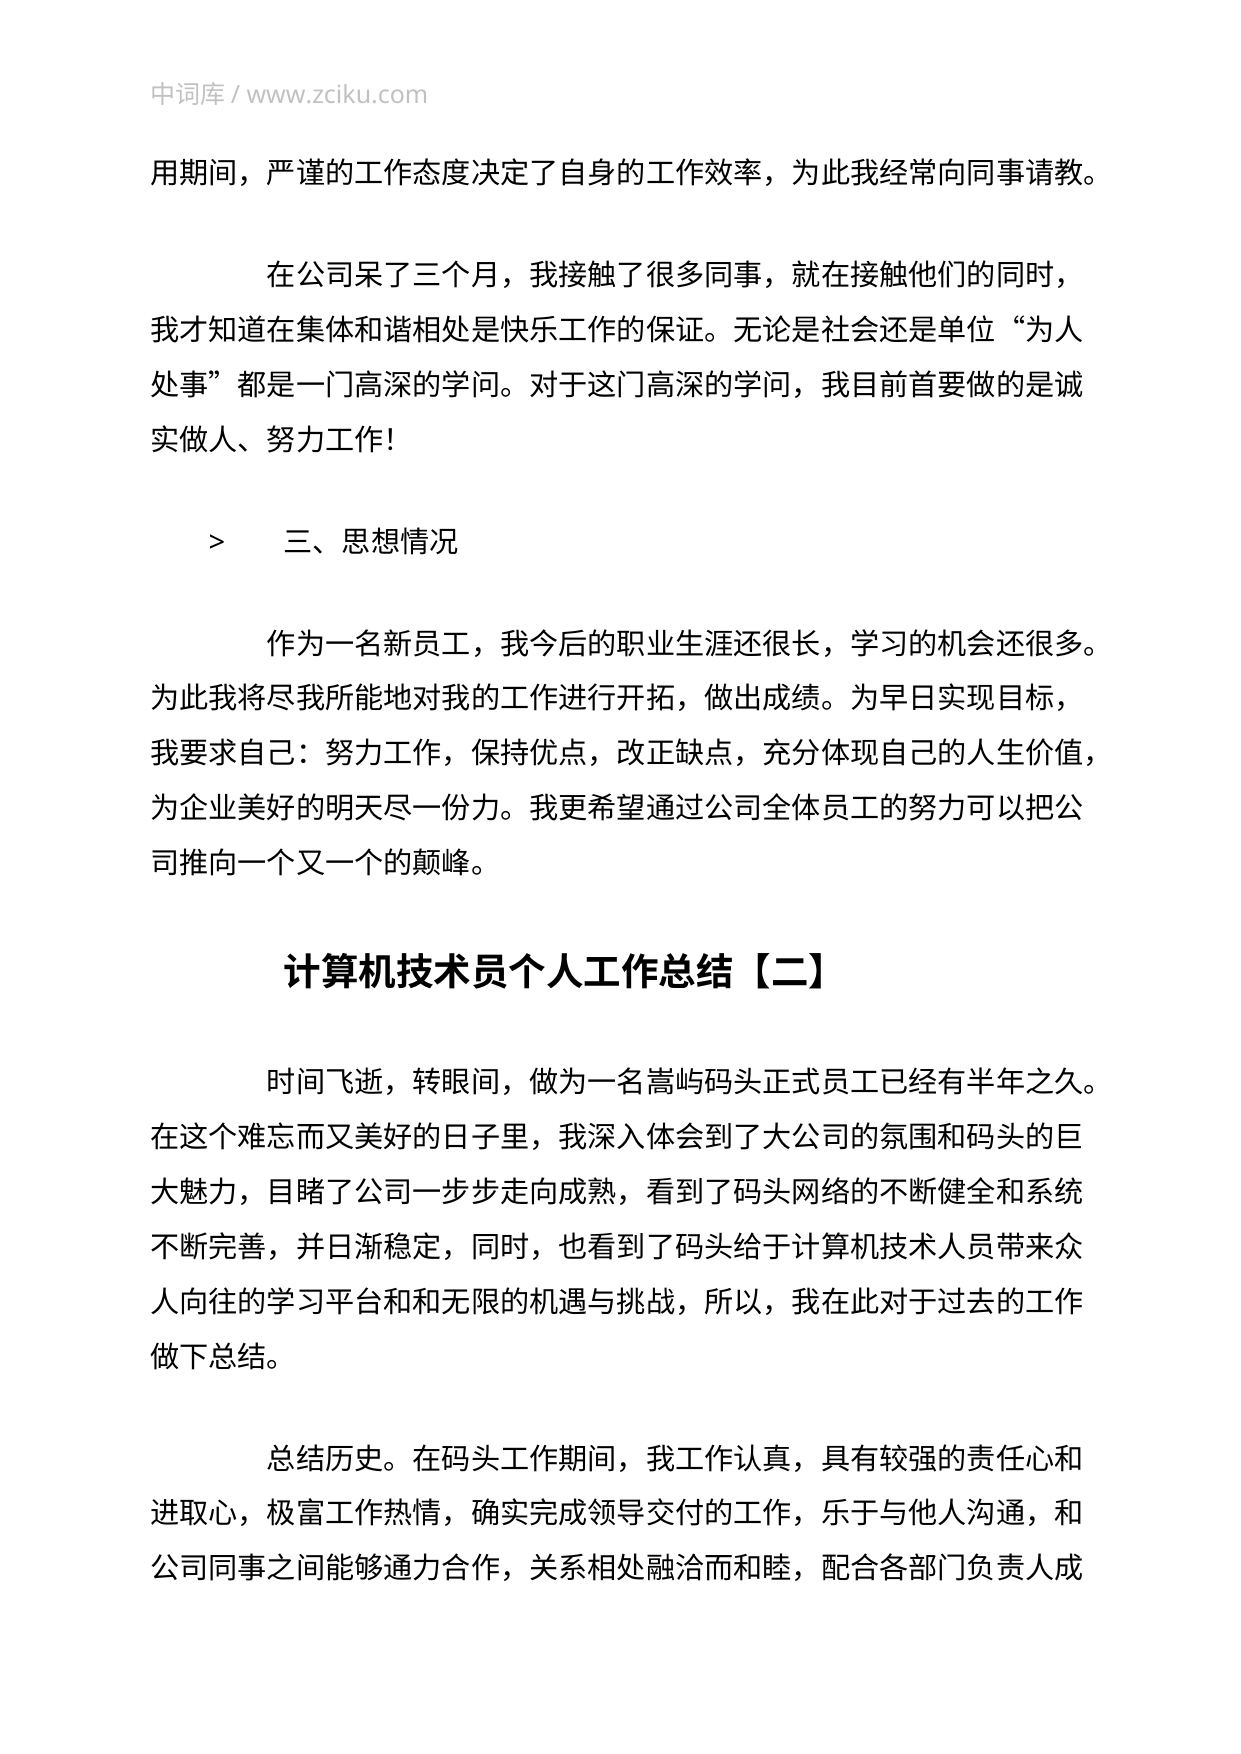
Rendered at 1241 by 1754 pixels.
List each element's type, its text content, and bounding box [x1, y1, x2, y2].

text 在公司呆了三个月，我接触了很多同事，就在接触他们的同时，我才知道在集体和谐相处是快乐工作的保证。无论是社会还是单位“为人处事”都是一门高深的学问。对于这门高深的学问，我目前首要做的是诚实做人、努力工作！ [150, 252, 1090, 459]
text 作为一名新员工，我今后的职业生涯还很长，学习的机会还很多。为此我将尽我所能地对我的工作进行开拓，做出成绩。为早日实现目标，我要求自己：努力工作，保持优点，改正缺点，充分体现自己的人生价值，为企业美好的明天尽一份力。我更希望通过公司全体员工的努力可以把公司推向一个又一个的颠峰。 [150, 620, 1090, 882]
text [150, 150, 1090, 192]
text 计算机技术员个人工作总结【二】 [150, 942, 1090, 996]
text 时间飞逝，转眼间，做为一名嵩屿码头正式员工已经有半年之久。在这个难忘而又美好的日子里，我深入体会到了大公司的氛围和码头的巨大魅力，目睹了公司一步步走向成熟，看到了码头网络的不断健全和系统不断完善，并日渐稳定，同时，也看到了码头给于计算机技术人员带来众人向往的学习平台和和无限的机遇与挑战，所以，我在此对于过去的工作做下总结。 [150, 1059, 1090, 1376]
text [150, 1435, 1090, 1587]
text > 三、思想情况 [150, 518, 1090, 561]
